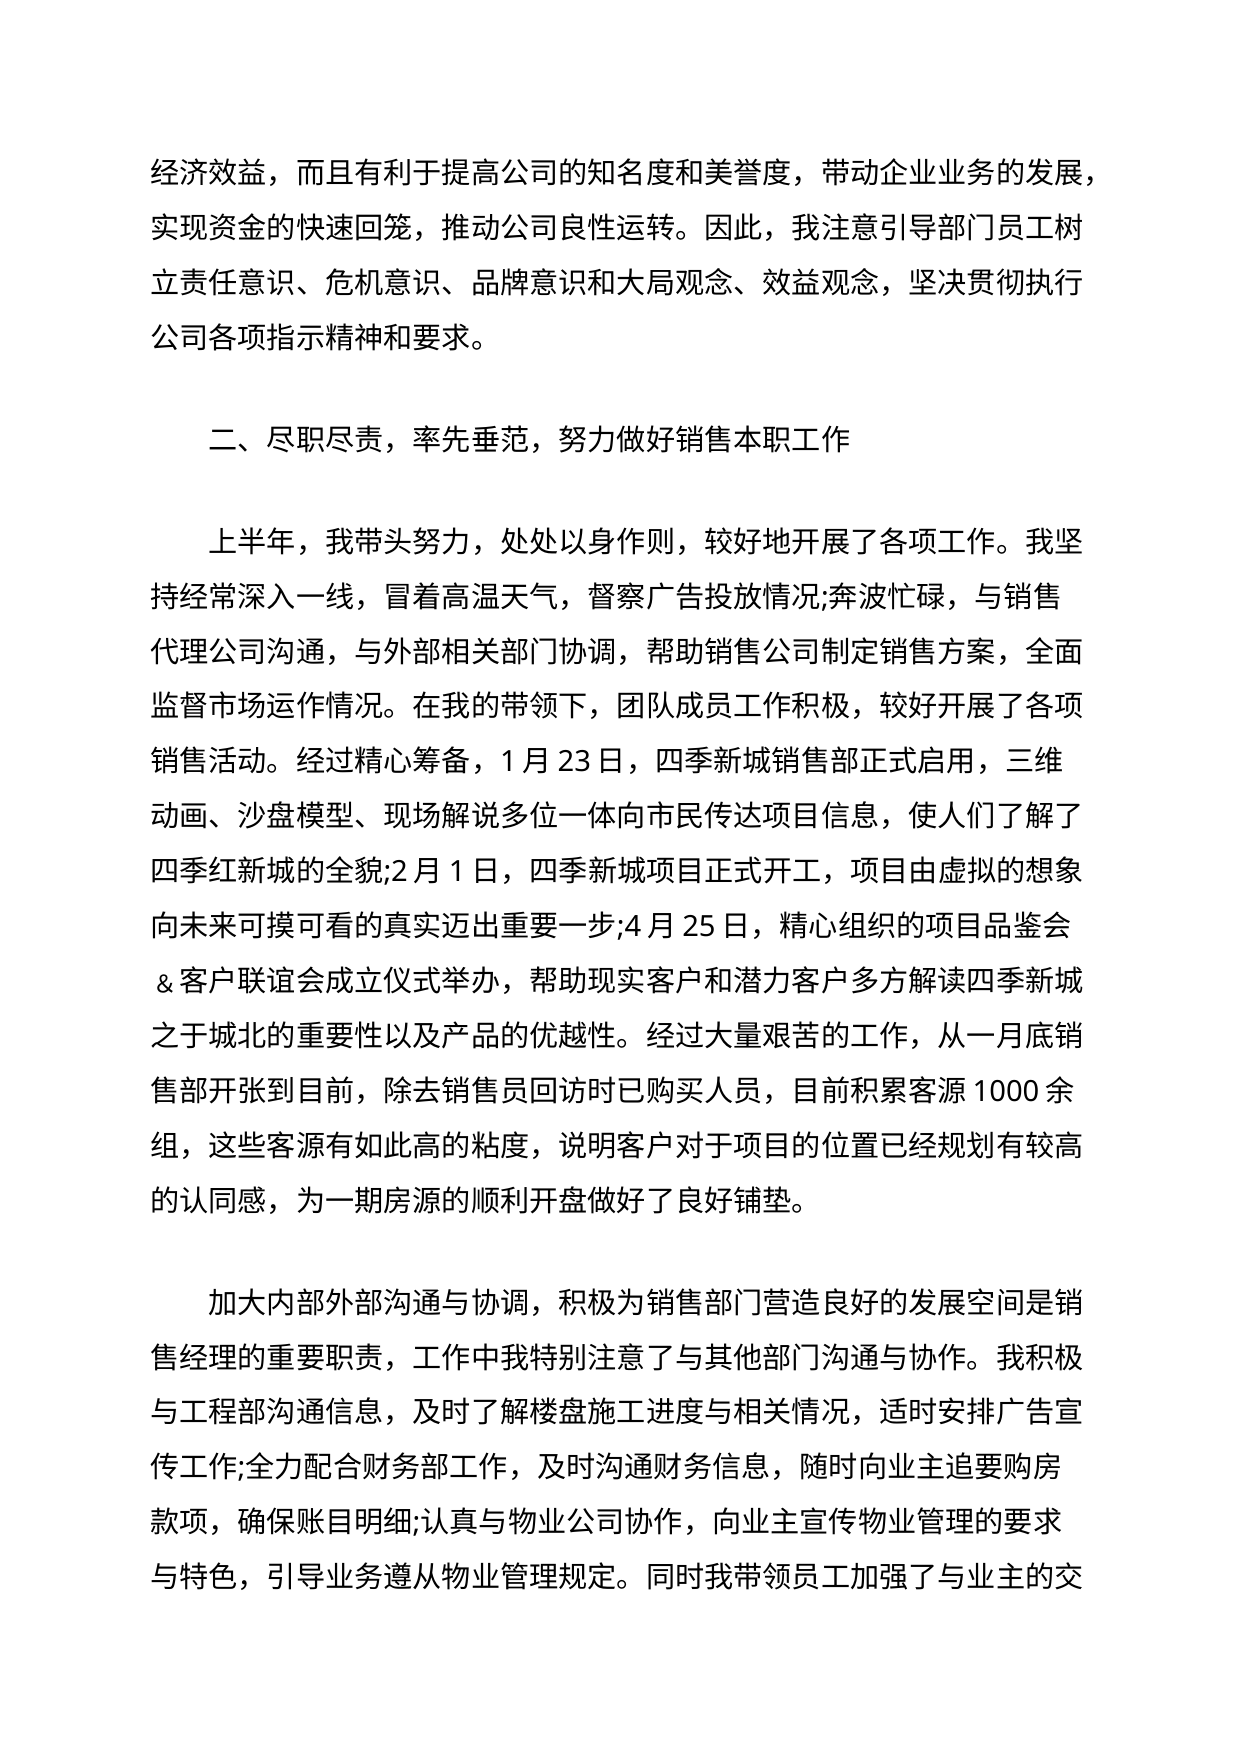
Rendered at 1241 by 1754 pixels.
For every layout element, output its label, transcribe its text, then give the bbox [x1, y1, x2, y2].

text 上半年，我带头努力，处处以身作则，较好地开展了各项工作。我坚持经常深入一线，冒着高温天气，督察广告投放情况;奔波忙碌，与销售代理公司沟通，与外部相关部门协调，帮助销售公司制定销售方案，全面监督市场运作情况。在我的带领下，团队成员工作积极，较好开展了各项销售活动。经过精心筹备，1月23日，四季新城销售部正式启用，三维动画、沙盘模型、现场解说多位一体向市民传达项目信息，使人们了解了四季红新城的全貌;2月1日，四季新城项目正式开工，项目由虚拟的想象向未来可摸可看的真实迈出重要一步;4月25日，精心组织的项目品鉴会﹠客户联谊会成立仪式举办，帮助现实客户和潜力客户多方解读四季新城之于城北的重要性以及产品的优越性。经过大量艰苦的工作，从一月底销售部开张到目前，除去销售员回访时已购买人员，目前积累客源1000余组，这些客源有如此高的粘度，说明客户对于项目的位置已经规划有较高的认同感，为一期房源的顺利开盘做好了良好铺垫。 [150, 518, 1090, 1220]
text 二、尽职尽责，率先垂范，努力做好销售本职工作 [150, 416, 1090, 459]
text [150, 1279, 1090, 1596]
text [150, 150, 1090, 357]
